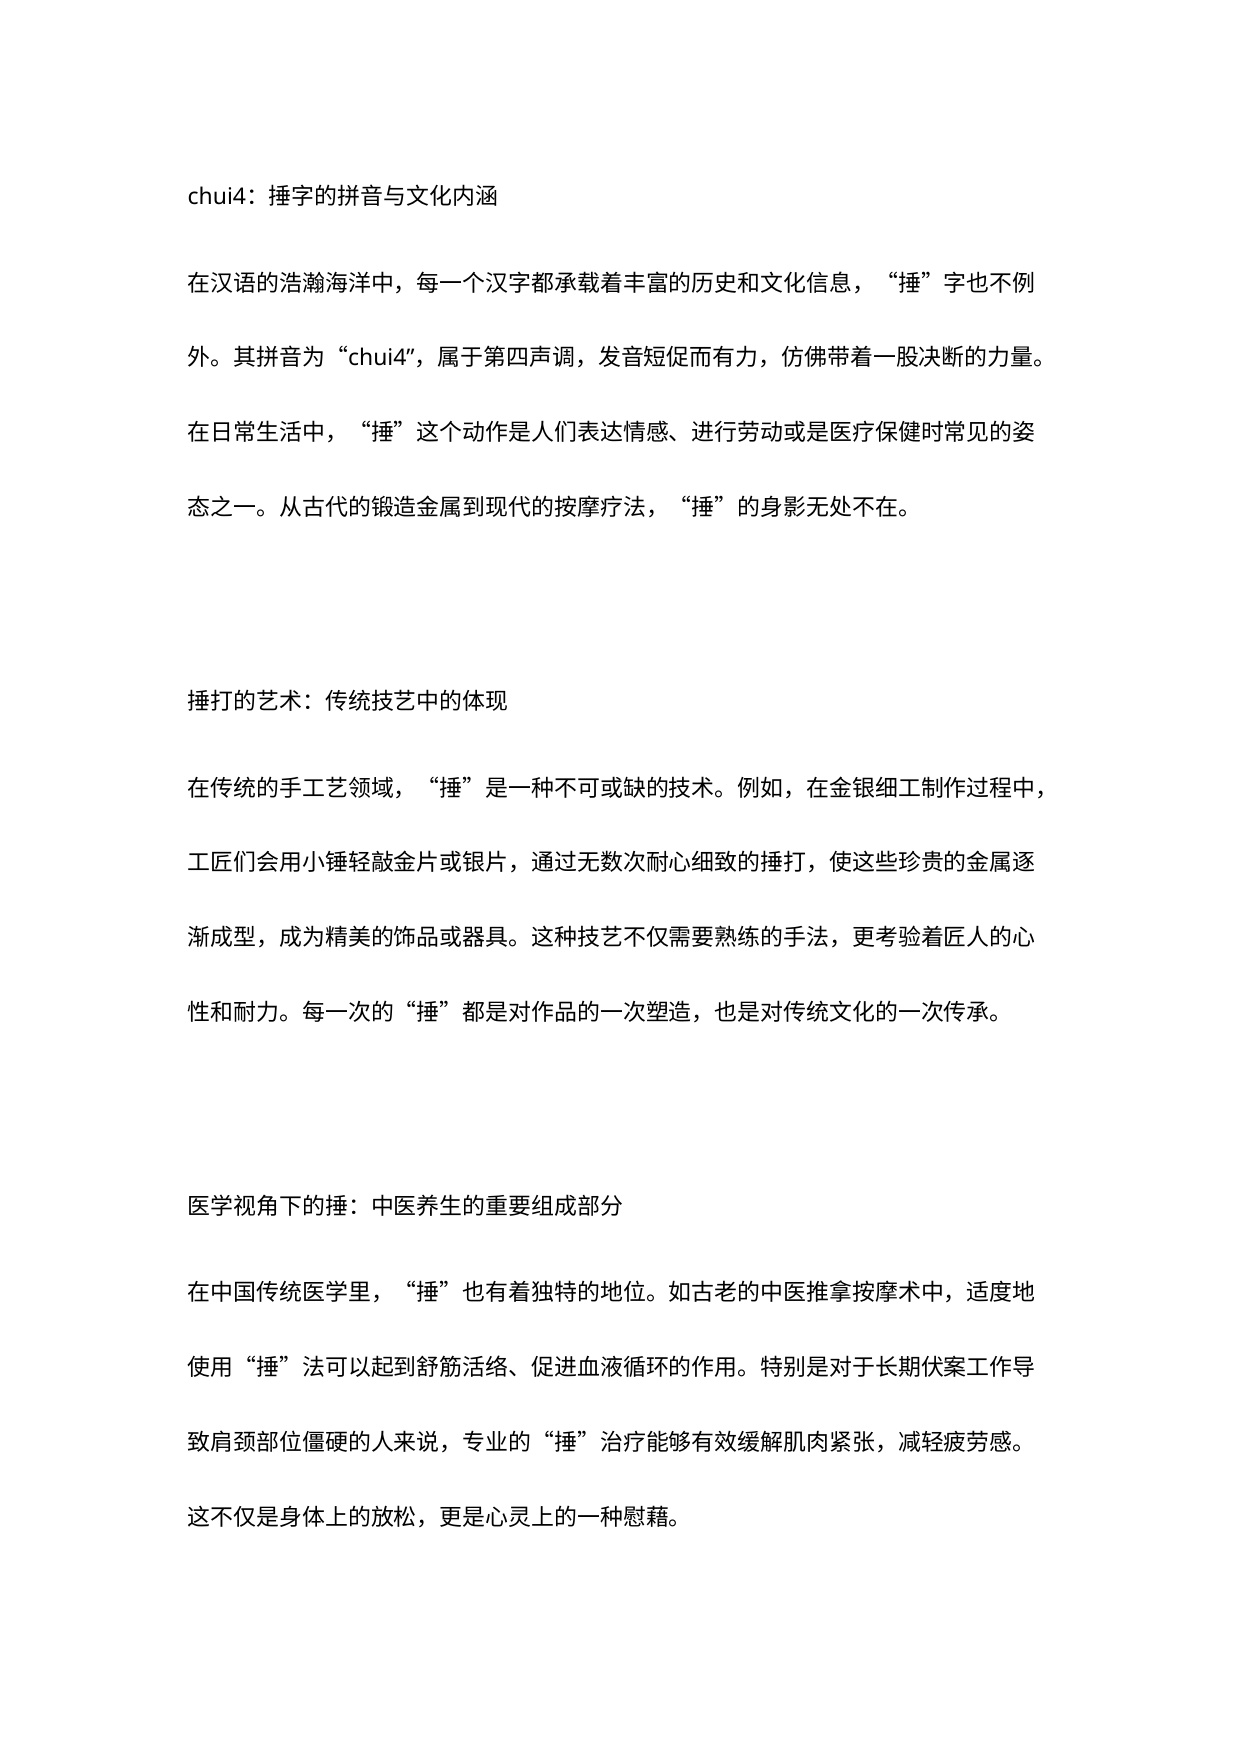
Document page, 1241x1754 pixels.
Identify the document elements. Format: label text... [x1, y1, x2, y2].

text 在汉语的浩瀚海洋中，每一个汉字都承载着丰富的历史和文化信息，“捶”字也不例外。其拼音为“chui4”，属于第四声调，发音短促而有力，仿佛带着一股决断的力量。在日常生活中，“捶”这个动作是人们表达情感、进行劳动或是医疗保健时常见的姿态之一。从古代的锻造金属到现代的按摩疗法，“捶”的身影无处不在。 [187, 249, 1053, 538]
text 在传统的手工艺领域，“捶”是一种不可或缺的技术。例如，在金银细工制作过程中，工匠们会用小锤轻敲金片或银片，通过无数次耐心细致的捶打，使这些珍贵的金属逐渐成型，成为精美的饰品或器具。这种技艺不仅需要熟练的手法，更考验着匠人的心性和耐力。每一次的“捶”都是对作品的一次塑造，也是对传统文化的一次传承。 [187, 753, 1053, 1043]
text chui4：捶字的拼音与文化内涵 [187, 162, 1053, 227]
text 在中国传统医学里，“捶”也有着独特的地位。如古老的中医推拿按摩术中，适度地使用“捶”法可以起到舒筋活络、促进血液循环的作用。特别是对于长期伏案工作导致肩颈部位僵硬的人来说，专业的“捶”治疗能够有效缓解肌肉紧张，减轻疲劳感。这不仅是身体上的放松，更是心灵上的一种慰藉。 [187, 1258, 1053, 1547]
text 医学视角下的捶：中医养生的重要组成部分 [187, 1172, 1053, 1237]
text 捶打的艺术：传统技艺中的体现 [187, 667, 1053, 732]
